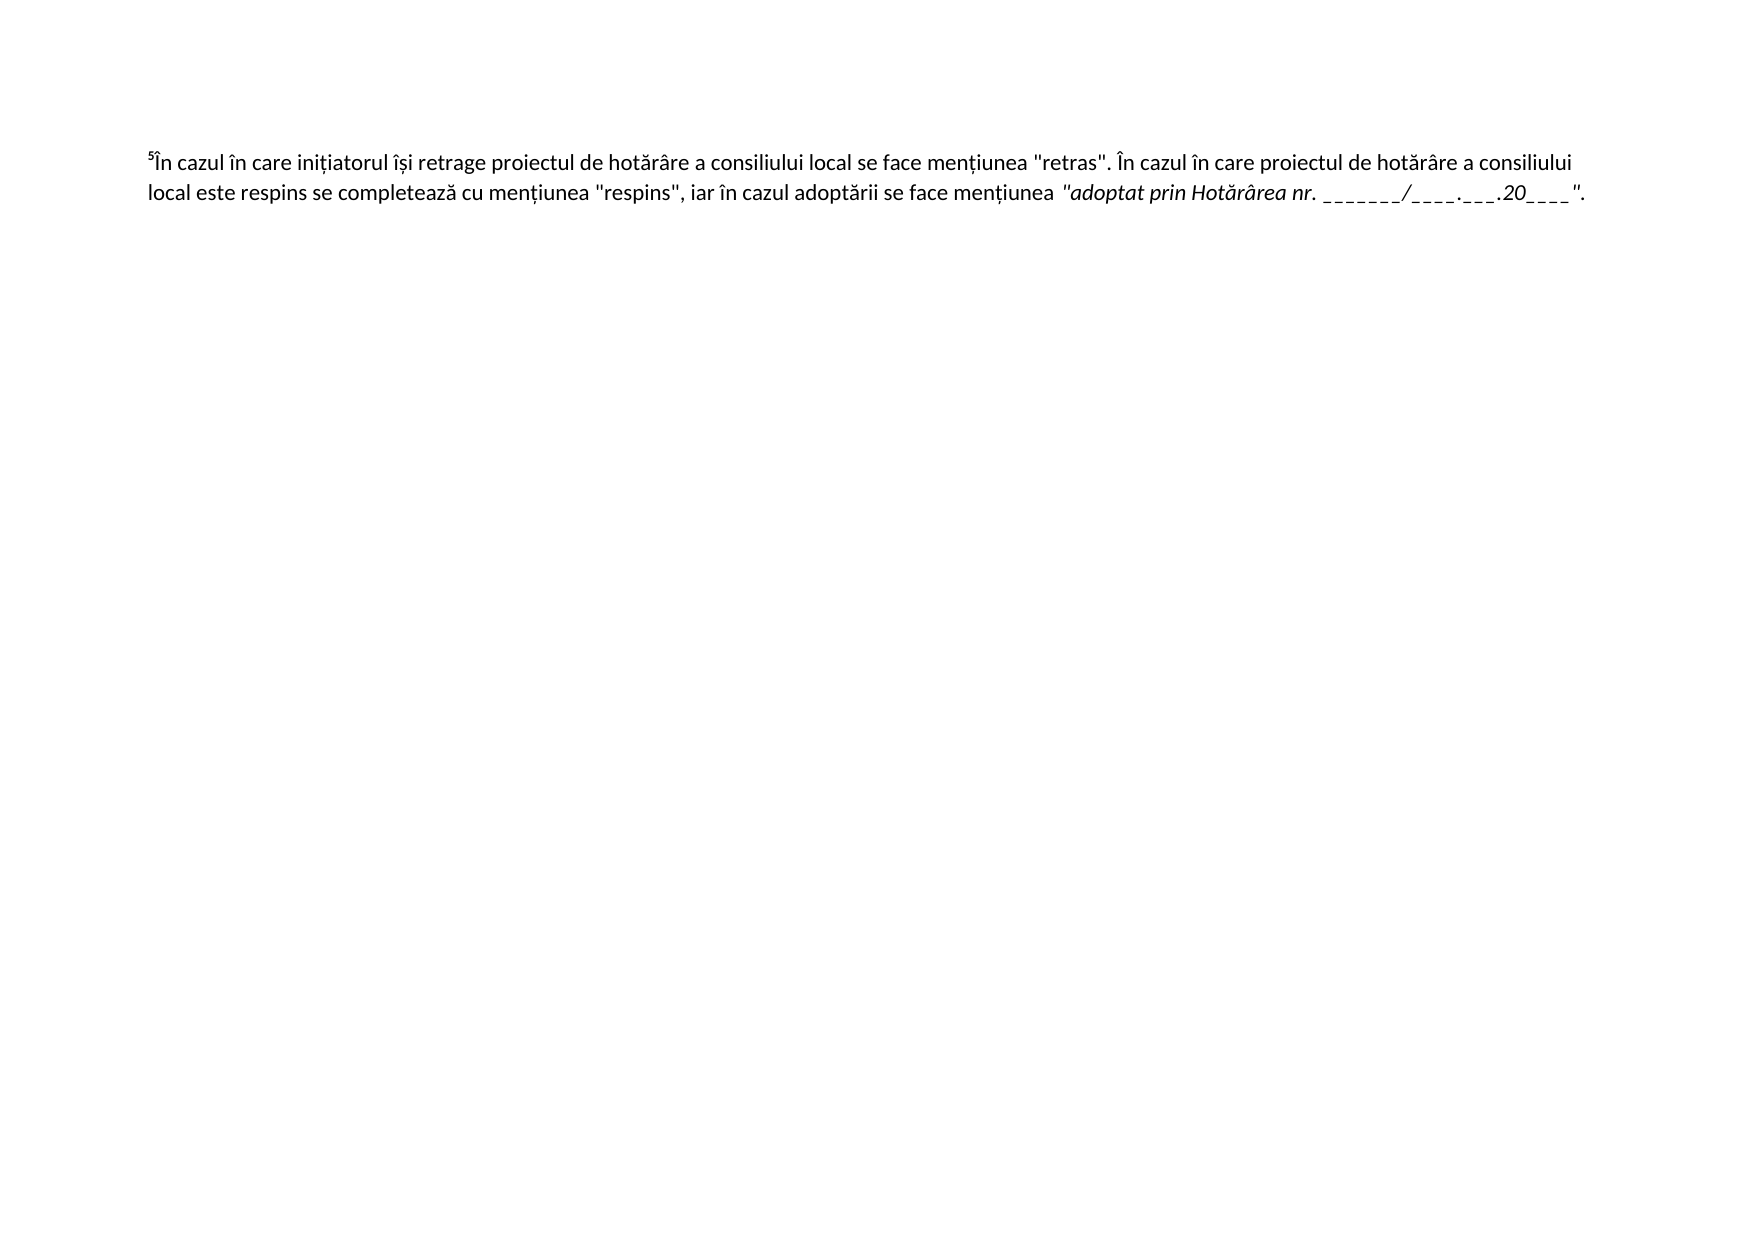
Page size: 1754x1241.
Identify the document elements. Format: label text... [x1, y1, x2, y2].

text 5În cazul în care iniţiatorul îşi retrage proiectul de hotărâre a consiliului local se face menţiunea "retras". În cazul în care proiectul de hotărâre a consiliului local este respins se completează cu menţiunea "respins", iar în cazul adoptării se face menţiunea "adoptat prin Hotărârea nr. _______/____.___.20____". [148, 148, 1606, 206]
